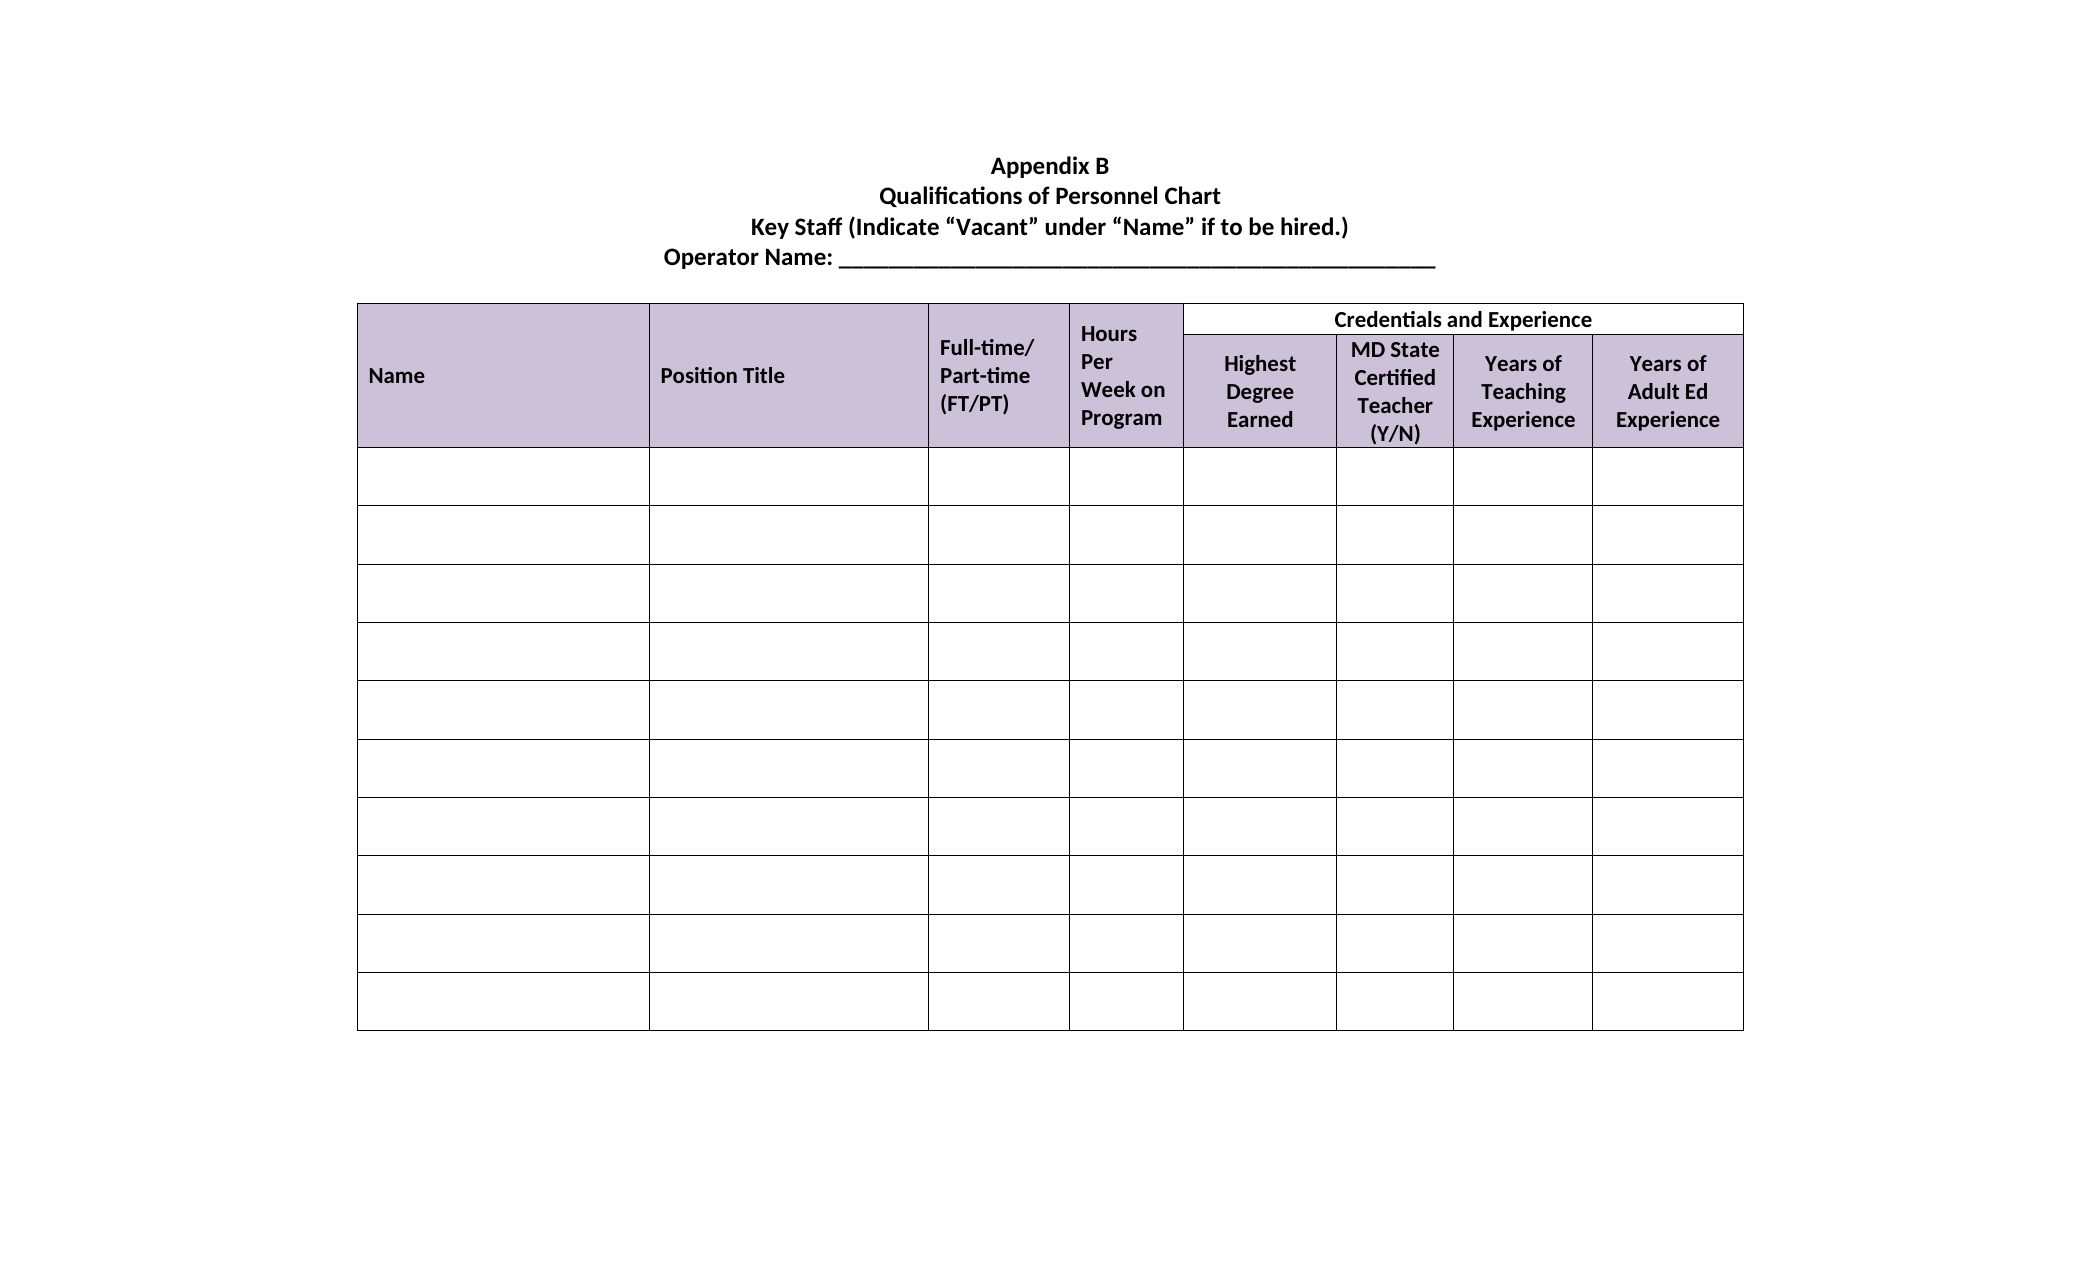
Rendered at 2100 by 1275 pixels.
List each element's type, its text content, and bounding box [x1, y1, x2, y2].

table_cell [1454, 740, 1592, 797]
table_cell [929, 506, 1069, 564]
table_cell [929, 915, 1069, 972]
table_header Credentials and Experience [1184, 304, 1743, 334]
table_cell [1337, 856, 1453, 914]
table_cell [1454, 915, 1592, 972]
table_cell Highest Degree Earned [1184, 335, 1336, 447]
table_cell [1070, 915, 1183, 972]
table_cell [1593, 565, 1743, 622]
table_header Name [358, 304, 649, 447]
table_cell [650, 973, 928, 1030]
table_cell [358, 623, 649, 680]
table_cell [1593, 915, 1743, 972]
table_cell [929, 623, 1069, 680]
table_cell [650, 623, 928, 680]
table_cell [1337, 681, 1453, 739]
table_cell [358, 973, 649, 1030]
table_cell [1593, 448, 1743, 505]
table_cell [1337, 973, 1453, 1030]
table_cell [929, 973, 1069, 1030]
table_cell [358, 740, 649, 797]
table_cell [1337, 798, 1453, 855]
table_cell [1593, 798, 1743, 855]
table_cell [1070, 973, 1183, 1030]
table_cell [358, 915, 649, 972]
text Operator Name: ________________________________________________ [150, 242, 1950, 272]
table_cell [650, 798, 928, 855]
table_header Hours Per Week on Program [1070, 304, 1183, 447]
table_cell [1454, 565, 1592, 622]
table_cell [1593, 740, 1743, 797]
table_header Full-time/ Part-time (FT/PT) [929, 304, 1069, 447]
table_cell [1070, 565, 1183, 622]
table_header Position Title [650, 304, 928, 447]
table_cell [1070, 681, 1183, 739]
table_cell [650, 740, 928, 797]
table_cell [1593, 623, 1743, 680]
table_cell [1454, 681, 1592, 739]
table_cell [1070, 856, 1183, 914]
table_cell MD State Certified Teacher (Y/N) [1337, 335, 1453, 447]
table_cell [1070, 623, 1183, 680]
table_cell [1184, 681, 1336, 739]
table_cell [358, 798, 649, 855]
table_cell [929, 448, 1069, 505]
table_cell [650, 915, 928, 972]
table_cell [358, 565, 649, 622]
table_cell [1593, 856, 1743, 914]
table_cell [650, 448, 928, 505]
table_cell Years of Adult Ed Experience [1593, 335, 1743, 447]
table_cell [1454, 623, 1592, 680]
table_cell [1184, 856, 1336, 914]
table_cell [1337, 740, 1453, 797]
table_cell [1184, 565, 1336, 622]
table_cell [1184, 623, 1336, 680]
table_cell [1593, 973, 1743, 1030]
table_cell [1337, 506, 1453, 564]
table_cell [650, 856, 928, 914]
text Key Staff (Indicate “Vacant” under “Name” if to be hired.) [150, 211, 1950, 242]
table_cell [1337, 565, 1453, 622]
table_cell [650, 565, 928, 622]
table_cell [1184, 506, 1336, 564]
table_cell [358, 506, 649, 564]
table_cell [1454, 448, 1592, 505]
table_cell Years of Teaching Experience [1454, 335, 1592, 447]
table_cell [1454, 856, 1592, 914]
table_cell [650, 506, 928, 564]
table_cell [1337, 915, 1453, 972]
table_cell [1593, 506, 1743, 564]
table_cell [1184, 973, 1336, 1030]
table_cell [1337, 623, 1453, 680]
table_cell [1070, 798, 1183, 855]
table_cell [1337, 448, 1453, 505]
table_cell [929, 740, 1069, 797]
table_cell [1070, 506, 1183, 564]
table_cell [358, 448, 649, 505]
table_cell [1184, 740, 1336, 797]
table_cell [1184, 915, 1336, 972]
table_cell [929, 856, 1069, 914]
table_cell [1070, 448, 1183, 505]
table_cell [358, 681, 649, 739]
table_cell [1454, 506, 1592, 564]
table_cell [1454, 973, 1592, 1030]
table_cell [358, 856, 649, 914]
text Qualifications of Personnel Chart [150, 181, 1950, 211]
table_cell [1184, 448, 1336, 505]
text Appendix B [150, 150, 1950, 181]
table_cell [1593, 681, 1743, 739]
table_cell [929, 681, 1069, 739]
table_cell [929, 798, 1069, 855]
table_cell [929, 565, 1069, 622]
table_cell [1454, 798, 1592, 855]
table_cell [1184, 798, 1336, 855]
table_cell [1070, 740, 1183, 797]
table_cell [650, 681, 928, 739]
